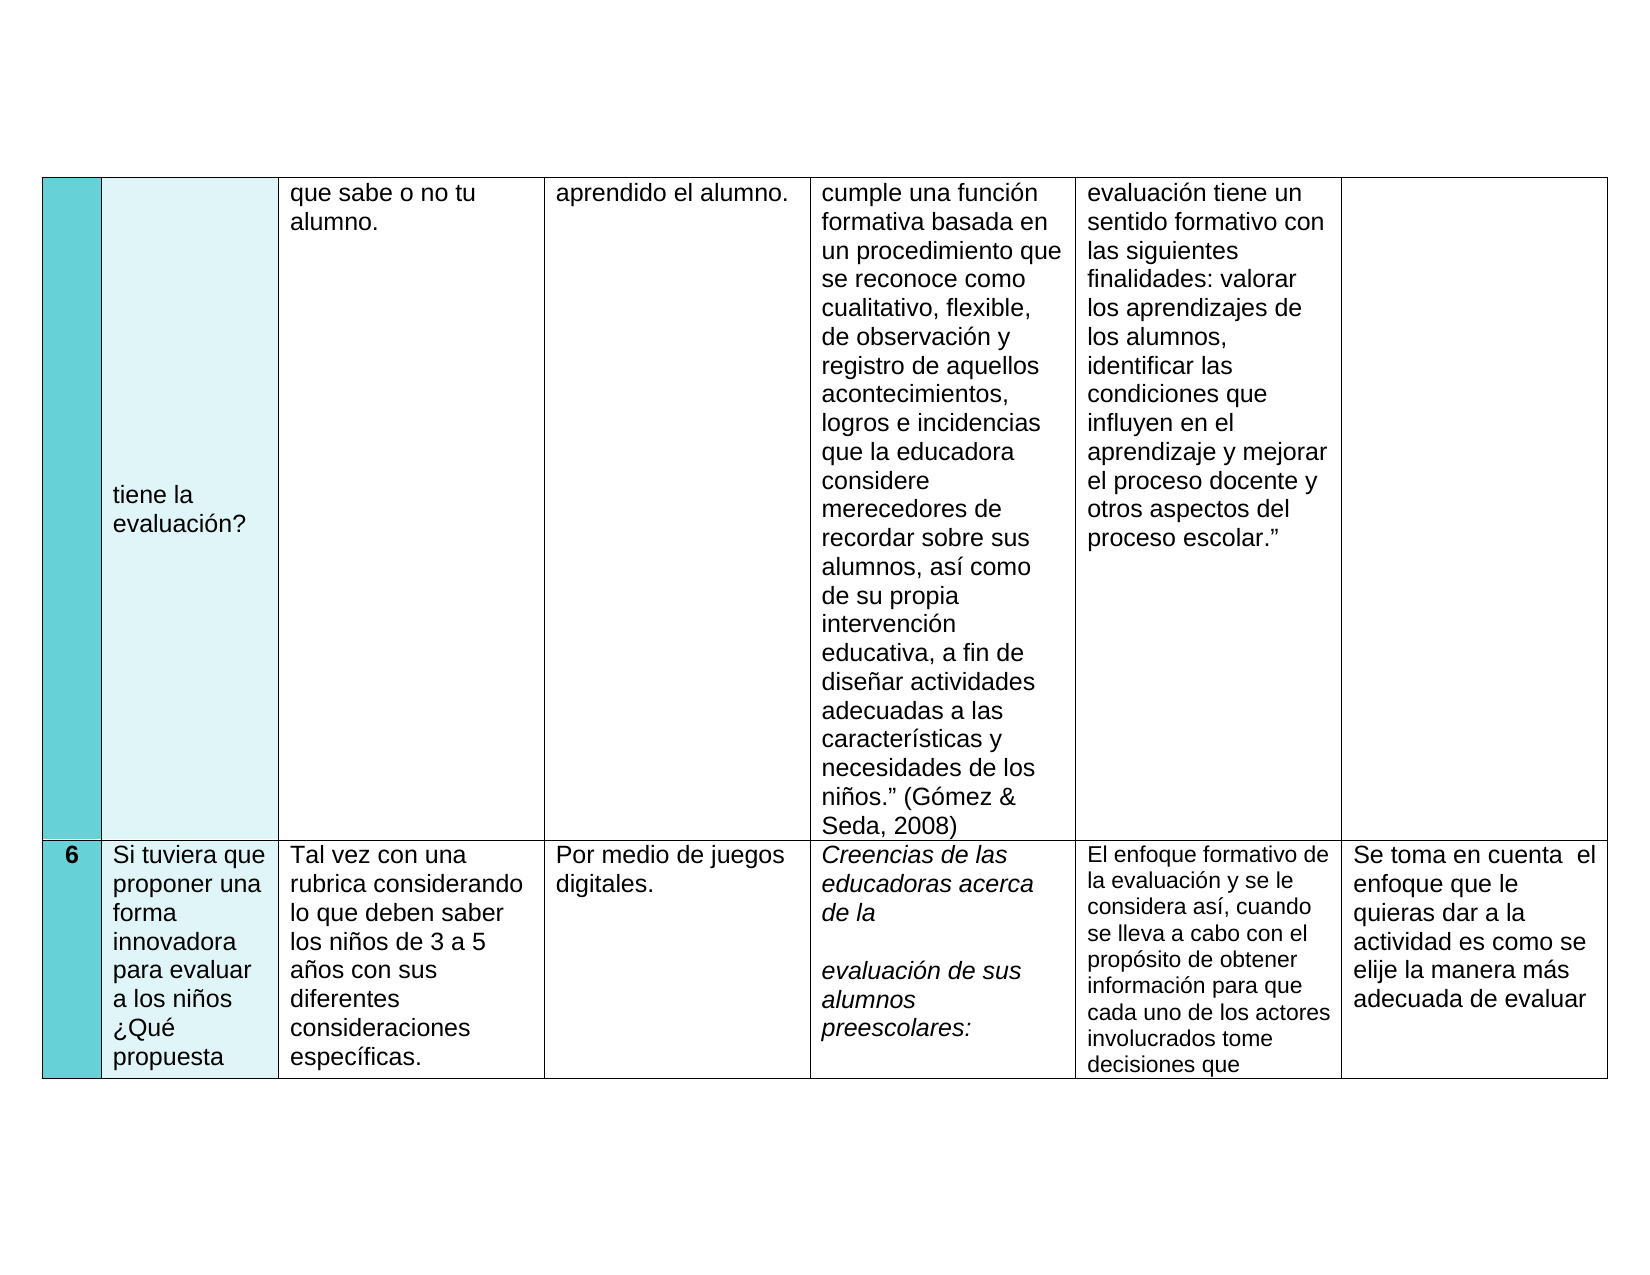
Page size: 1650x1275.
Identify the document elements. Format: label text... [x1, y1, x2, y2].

table_cell 6 [43, 841, 101, 1078]
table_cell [545, 841, 810, 1078]
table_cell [1076, 178, 1341, 839]
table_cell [279, 178, 544, 839]
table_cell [102, 178, 278, 839]
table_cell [1076, 841, 1341, 1078]
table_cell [811, 178, 1075, 839]
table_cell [1342, 841, 1607, 1078]
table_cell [545, 178, 810, 839]
table_cell [1342, 178, 1607, 839]
table_cell 5 [43, 178, 101, 839]
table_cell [102, 841, 278, 1078]
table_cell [811, 841, 1075, 1078]
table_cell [279, 841, 544, 1078]
